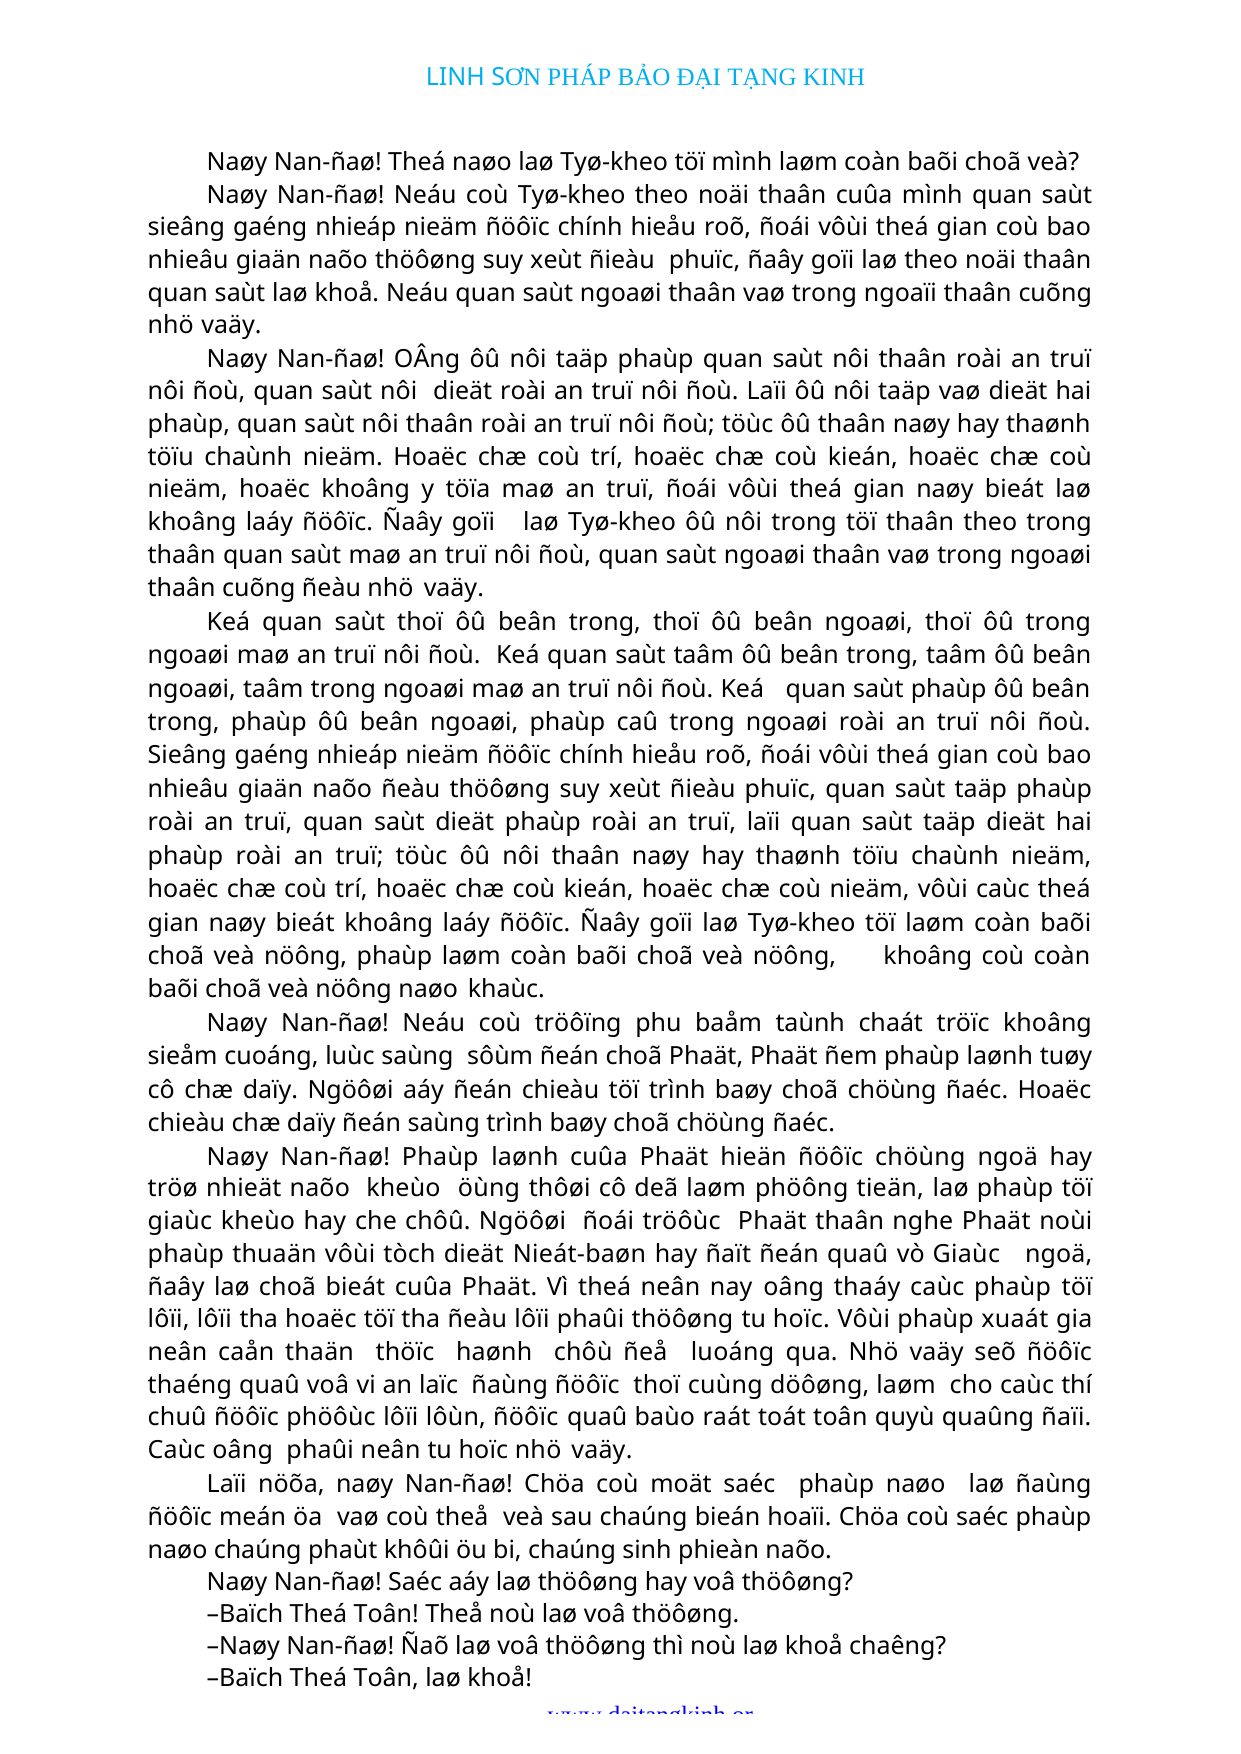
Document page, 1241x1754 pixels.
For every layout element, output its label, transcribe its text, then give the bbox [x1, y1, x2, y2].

text Laïi nöõa, naøy Nan-ñaø! Chöa coù moät saéc phaùp naøo laø ñaùng ñöôïc meán öa vaø coù theå veà sau chaúng bieán hoaïi. Chöa coù saéc phaùp naøo chaúng phaùt khôûi öu bi, chaúng sinh phieàn naõo. [147, 1466, 1093, 1566]
text Naøy Nan-ñaø! Saéc aáy laø thöôøng hay voâ thöôøng? [206, 1566, 1105, 1597]
text Naøy Nan-ñaø! Neáu coù tröôïng phu baåm taùnh chaát tröïc khoâng sieåm cuoáng, luùc saùng sôùm ñeán choã Phaät, Phaät ñem phaùp laønh tuøy cô chæ daïy. Ngöôøi aáy ñeán chieàu töï trình baøy choã chöùng ñaéc. Hoaëc chieàu chæ daïy ñeán saùng trình baøy choã chöùng ñaéc. [147, 1005, 1093, 1139]
text –Naøy Nan-ñaø! Ñaõ laø voâ thöôøng thì noù laø khoå chaêng? [206, 1629, 1105, 1661]
text –Baïch Theá Toân, laø khoå! [206, 1661, 1105, 1693]
text Naøy Nan-ñaø! Theá naøo laø Tyø-kheo töï mình laøm coàn baõi choã veà? [206, 145, 1105, 177]
text Keá quan saùt thoï ôû beân trong, thoï ôû beân ngoaøi, thoï ôû trong ngoaøi maø an truï nôi ñoù. Keá quan saùt taâm ôû beân trong, taâm ôû beân ngoaøi, taâm trong ngoaøi maø an truï nôi ñoù. Keá quan saùt phaùp ôû beân trong, phaùp ôû beân ngoaøi, phaùp caû trong ngoaøi roài an truï nôi ñoù. Sieâng gaéng nhieáp nieäm ñöôïc chính hieåu roõ, ñoái vôùi theá gian coù bao nhieâu giaän naõo ñeàu thöôøng suy xeùt ñieàu phuïc, quan saùt taäp phaùp roài an truï, quan saùt dieät phaùp roài an truï, laïi quan saùt taäp dieät hai phaùp roài an truï; töùc ôû nôi thaân naøy hay thaønh töïu chaùnh nieäm, hoaëc chæ coù trí, hoaëc chæ coù kieán, hoaëc chæ coù nieäm, vôùi caùc theá gian naøy bieát khoâng laáy ñöôïc. Ñaây goïi laø Tyø-kheo töï laøm coàn baõi choã veà nöông, phaùp laøm coàn baõi choã veà nöông, khoâng coù coàn baõi choã veà nöông naøo khaùc. [147, 604, 1093, 1005]
text Naøy Nan-ñaø! Phaùp laønh cuûa Phaät hieän ñöôïc chöùng ngoä hay tröø nhieät naõo kheùo öùng thôøi cô deã laøm phöông tieän, laø phaùp töï giaùc kheùo hay che chôû. Ngöôøi ñoái tröôùc Phaät thaân nghe Phaät noùi phaùp thuaän vôùi tòch dieät Nieát-baøn hay ñaït ñeán quaû vò Giaùc ngoä, ñaây laø choã bieát cuûa Phaät. Vì theá neân nay oâng thaáy caùc phaùp töï lôïi, lôïi tha hoaëc töï tha ñeàu lôïi phaûi thöôøng tu hoïc. Vôùi phaùp xuaát gia neân caån thaän thöïc haønh chôù ñeå luoáng qua. Nhö vaäy seõ ñöôïc thaéng quaû voâ vi an laïc ñaùng ñöôïc thoï cuùng döôøng, laøm cho caùc thí chuû ñöôïc phöôùc lôïi lôùn, ñöôïc quaû baùo raát toát toân quyù quaûng ñaïi. Caùc oâng phaûi neân tu hoïc nhö vaäy. [147, 1139, 1092, 1466]
text Naøy Nan-ñaø! Neáu coù Tyø-kheo theo noäi thaân cuûa mình quan saùt sieâng gaéng nhieáp nieäm ñöôïc chính hieåu roõ, ñoái vôùi theá gian coù bao nhieâu giaän naõo thöôøng suy xeùt ñieàu phuïc, ñaây goïi laø theo noäi thaân quan saùt laø khoå. Neáu quan saùt ngoaøi thaân vaø trong ngoaïi thaân cuõng nhö vaäy. [147, 177, 1093, 341]
text –Baïch Theá Toân! Theå noù laø voâ thöôøng. [206, 1597, 1105, 1629]
text Naøy Nan-ñaø! OÂng ôû nôi taäp phaùp quan saùt nôi thaân roài an truï nôi ñoù, quan saùt nôi dieät roài an truï nôi ñoù. Laïi ôû nôi taäp vaø dieät hai phaùp, quan saùt nôi thaân roài an truï nôi ñoù; töùc ôû thaân naøy hay thaønh töïu chaùnh nieäm. Hoaëc chæ coù trí, hoaëc chæ coù kieán, hoaëc chæ coù nieäm, hoaëc khoâng y töïa maø an truï, ñoái vôùi theá gian naøy bieát laø khoâng laáy ñöôïc. Ñaây goïi laø Tyø-kheo ôû nôi trong töï thaân theo trong thaân quan saùt maø an truï nôi ñoù, quan saùt ngoaøi thaân vaø trong ngoaøi thaân cuõng ñeàu nhö vaäy. [147, 342, 1093, 603]
